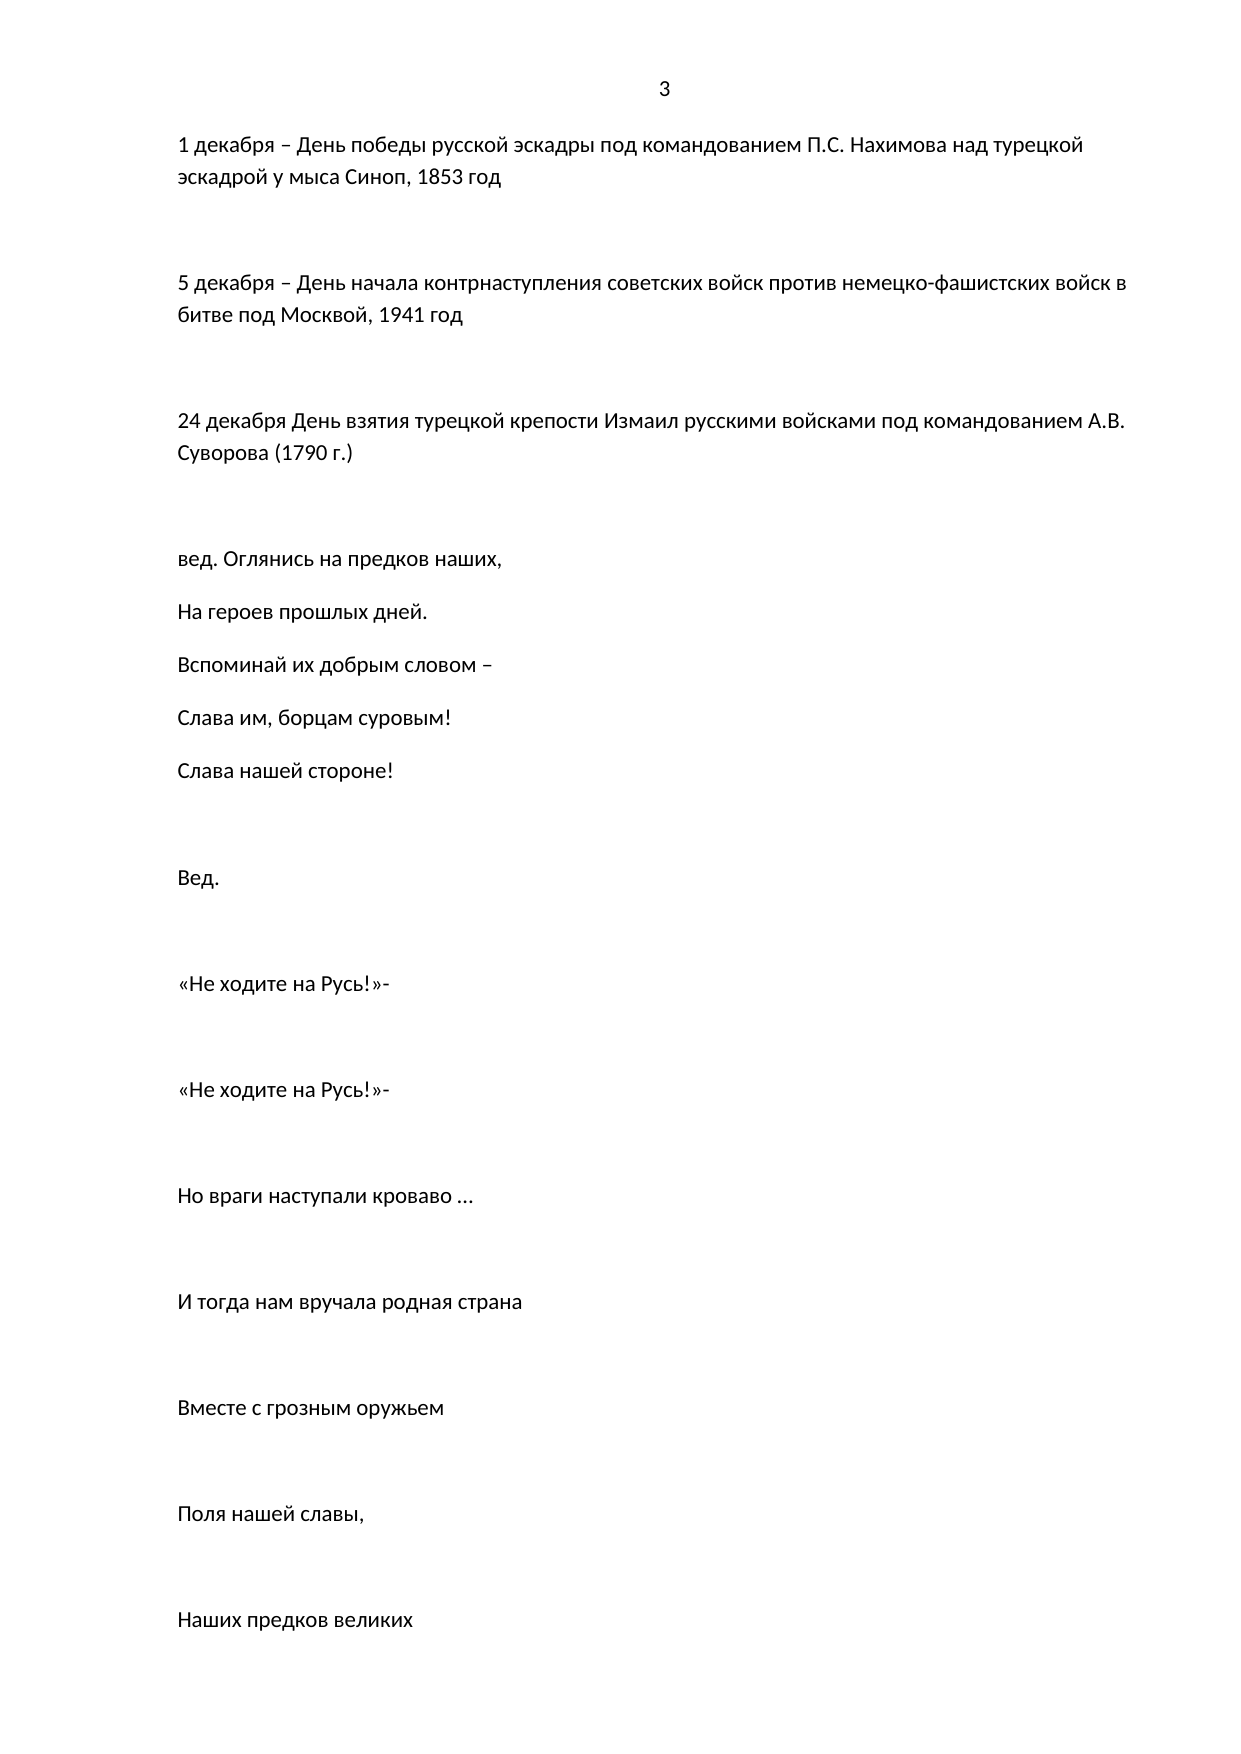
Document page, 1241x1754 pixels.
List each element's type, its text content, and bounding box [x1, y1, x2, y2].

text Поля нашей славы, [177, 1499, 1152, 1527]
text Наших предков великих [177, 1605, 1152, 1633]
text Вед. [177, 863, 1152, 891]
text Вспоминай их добрым словом – [177, 651, 1152, 678]
text Но враги наступали кроваво … [177, 1181, 1152, 1209]
text 5 декабря – День начала контрнаступления советских войск против немецко-фашистских войск в битве под Москвой, 1941 год [177, 268, 1152, 328]
text «Не ходите на Русь!»- [177, 1075, 1152, 1103]
text Слава нашей стороне! [177, 757, 1152, 784]
text Слава им, борцам суровым! [177, 703, 1152, 732]
text вед. Оглянись на предков наших, [177, 544, 1152, 572]
text И тогда нам вручала родная страна [177, 1287, 1152, 1315]
text «Не ходите на Русь!»- [177, 969, 1152, 997]
text Вместе с грозным оружьем [177, 1393, 1152, 1421]
text На героев прошлых дней. [177, 597, 1152, 626]
text 1 декабря – День победы русской эскадры под командованием П.С. Нахимова над турецкой эскадрой у мыса Синоп, 1853 год [177, 130, 1152, 190]
text 24 декабря День взятия турецкой крепости Измаил русскими войсками под командованием А.В. Суворова (1790 г.) [177, 406, 1152, 466]
